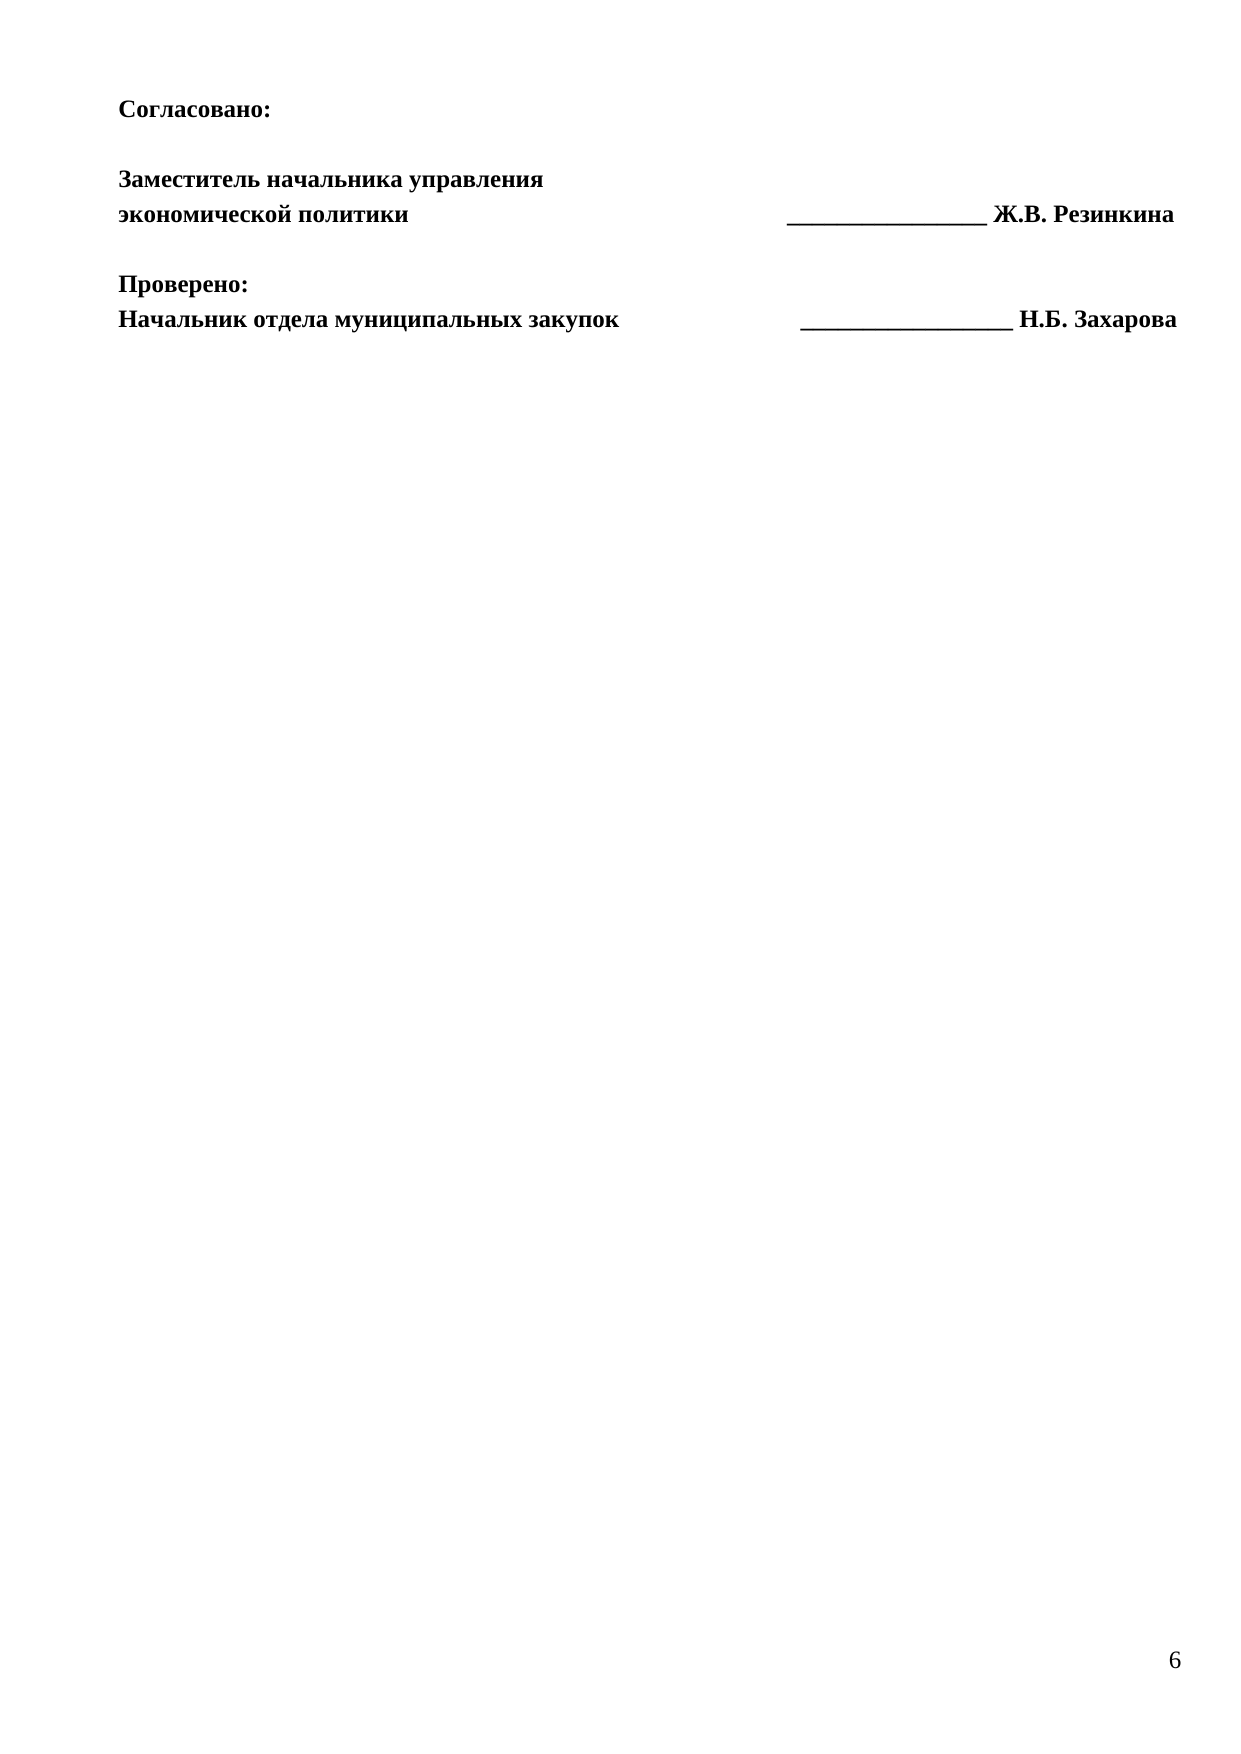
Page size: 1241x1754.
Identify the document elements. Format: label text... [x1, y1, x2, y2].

text Проверено: [118, 269, 1181, 298]
text Начальник отдела муниципальных закупок _________________ Н.Б. Захарова [118, 304, 1181, 333]
text Согласовано: [118, 94, 1181, 123]
text экономической политики ________________ Ж.В. Резинкина [118, 199, 1181, 228]
text Заместитель начальника управления [118, 164, 1181, 193]
